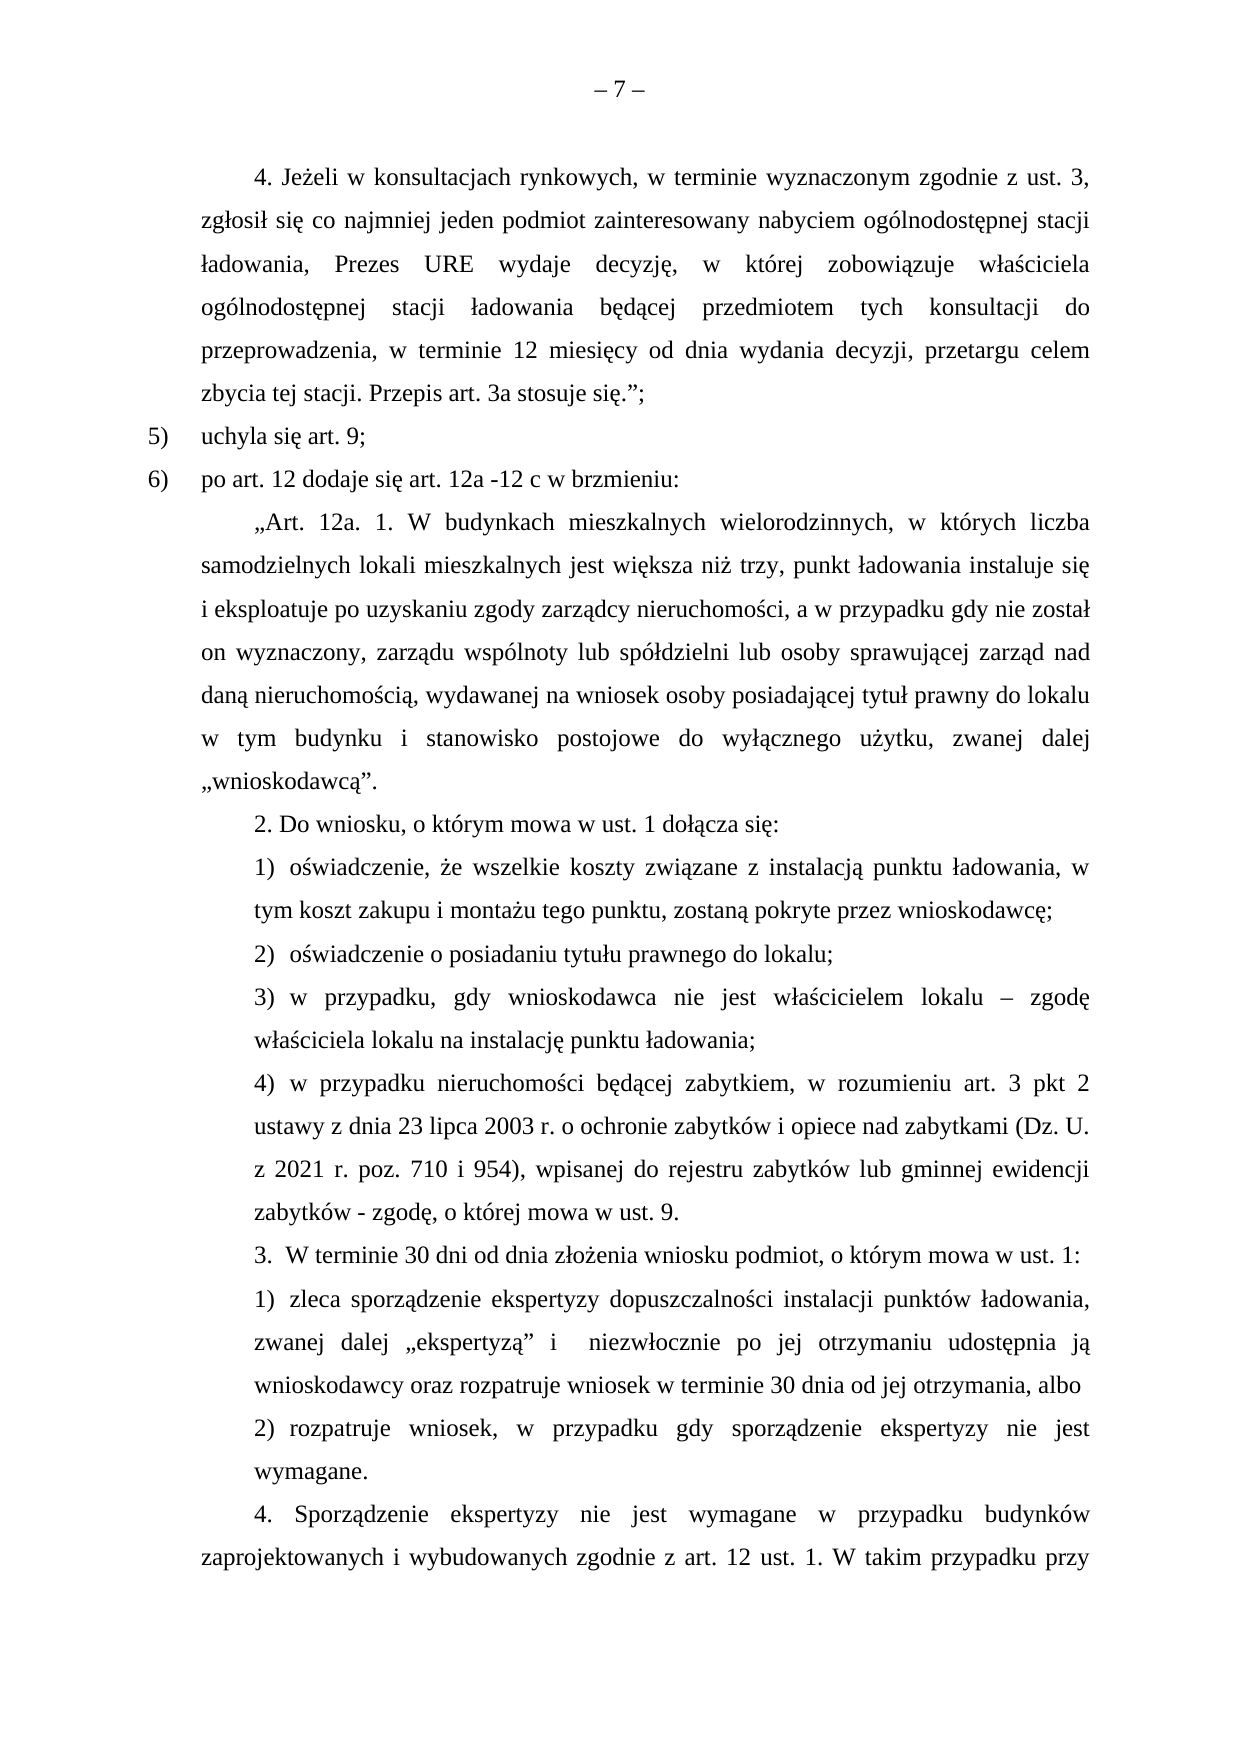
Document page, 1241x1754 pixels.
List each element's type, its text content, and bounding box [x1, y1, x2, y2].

text 2) rozpatruje wniosek, w przypadku gdy sporządzenie ekspertyzy nie jest wymagane. [254, 1413, 1091, 1485]
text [201, 1499, 1091, 1571]
text „Art. 12a. 1. W budynkach mieszkalnych wielorodzinnych, w których liczba samodzielnych lokali mieszkalnych jest większa niż trzy, punkt ładowania instaluje się i eksploatuje po uzyskaniu zgody zarządcy nieruchomości, a w przypadku gdy nie został on wyznaczony, zarządu wspólnoty lub spółdzielni lub osoby sprawującej zarząd nad daną nieruchomością, wydawanej na wniosek osoby posiadającej tytuł prawny do lokalu w tym budynku i stanowisko postojowe do wyłącznego użytku, zwanej dalej „wnioskodawcą”. [201, 507, 1091, 795]
text 2. Do wniosku, o którym mowa w ust. 1 dołącza się: [201, 809, 1091, 838]
text 6) po art. 12 dodaje się art. 12a -12 c w brzmieniu: [148, 464, 1091, 493]
text 2) oświadczenie o posiadaniu tytułu prawnego do lokalu; [254, 939, 1091, 967]
text 3. W terminie 30 dni od dnia złożenia wniosku podmiot, o którym mowa w ust. 1: [201, 1241, 1091, 1269]
text 5) uchyla się art. 9; [148, 421, 1091, 450]
text 4) w przypadku nieruchomości będącej zabytkiem, w rozumieniu art. 3 pkt 2 ustawy z dnia 23 lipca 2003 r. o ochronie zabytków i opiece nad zabytkami (Dz. U. z 2021 r. poz. 710 i 954), wpisanej do rejestru zabytków lub gminnej ewidencji zabytków - zgodę, o której mowa w ust. 9. [254, 1068, 1091, 1226]
text 4. Jeżeli w konsultacjach rynkowych, w terminie wyznaczonym zgodnie z ust. 3, zgłosił się co najmniej jeden podmiot zainteresowany nabyciem ogólnodostępnej stacji ładowania, Prezes URE wydaje decyzję, w której zobowiązuje właściciela ogólnodostępnej stacji ładowania będącej przedmiotem tych konsultacji do przeprowadzenia, w terminie 12 miesięcy od dnia wydania decyzji, przetargu celem zbycia tej stacji. Przepis art. 3a stosuje się.”; [201, 162, 1091, 407]
text 3) w przypadku, gdy wnioskodawca nie jest właścicielem lokalu – zgodę właściciela lokalu na instalację punktu ładowania; [254, 982, 1091, 1054]
text 1) oświadczenie, że wszelkie koszty związane z instalacją punktu ładowania, w tym koszt zakupu i montażu tego punktu, zostaną pokryte przez wnioskodawcę; [254, 852, 1091, 924]
text 1) zleca sporządzenie ekspertyzy dopuszczalności instalacji punktów ładowania, zwanej dalej „ekspertyzą” i niezwłocznie po jej otrzymaniu udostępnia ją wnioskodawcy oraz rozpatruje wniosek w terminie 30 dnia od jej otrzymania, albo [254, 1284, 1091, 1399]
